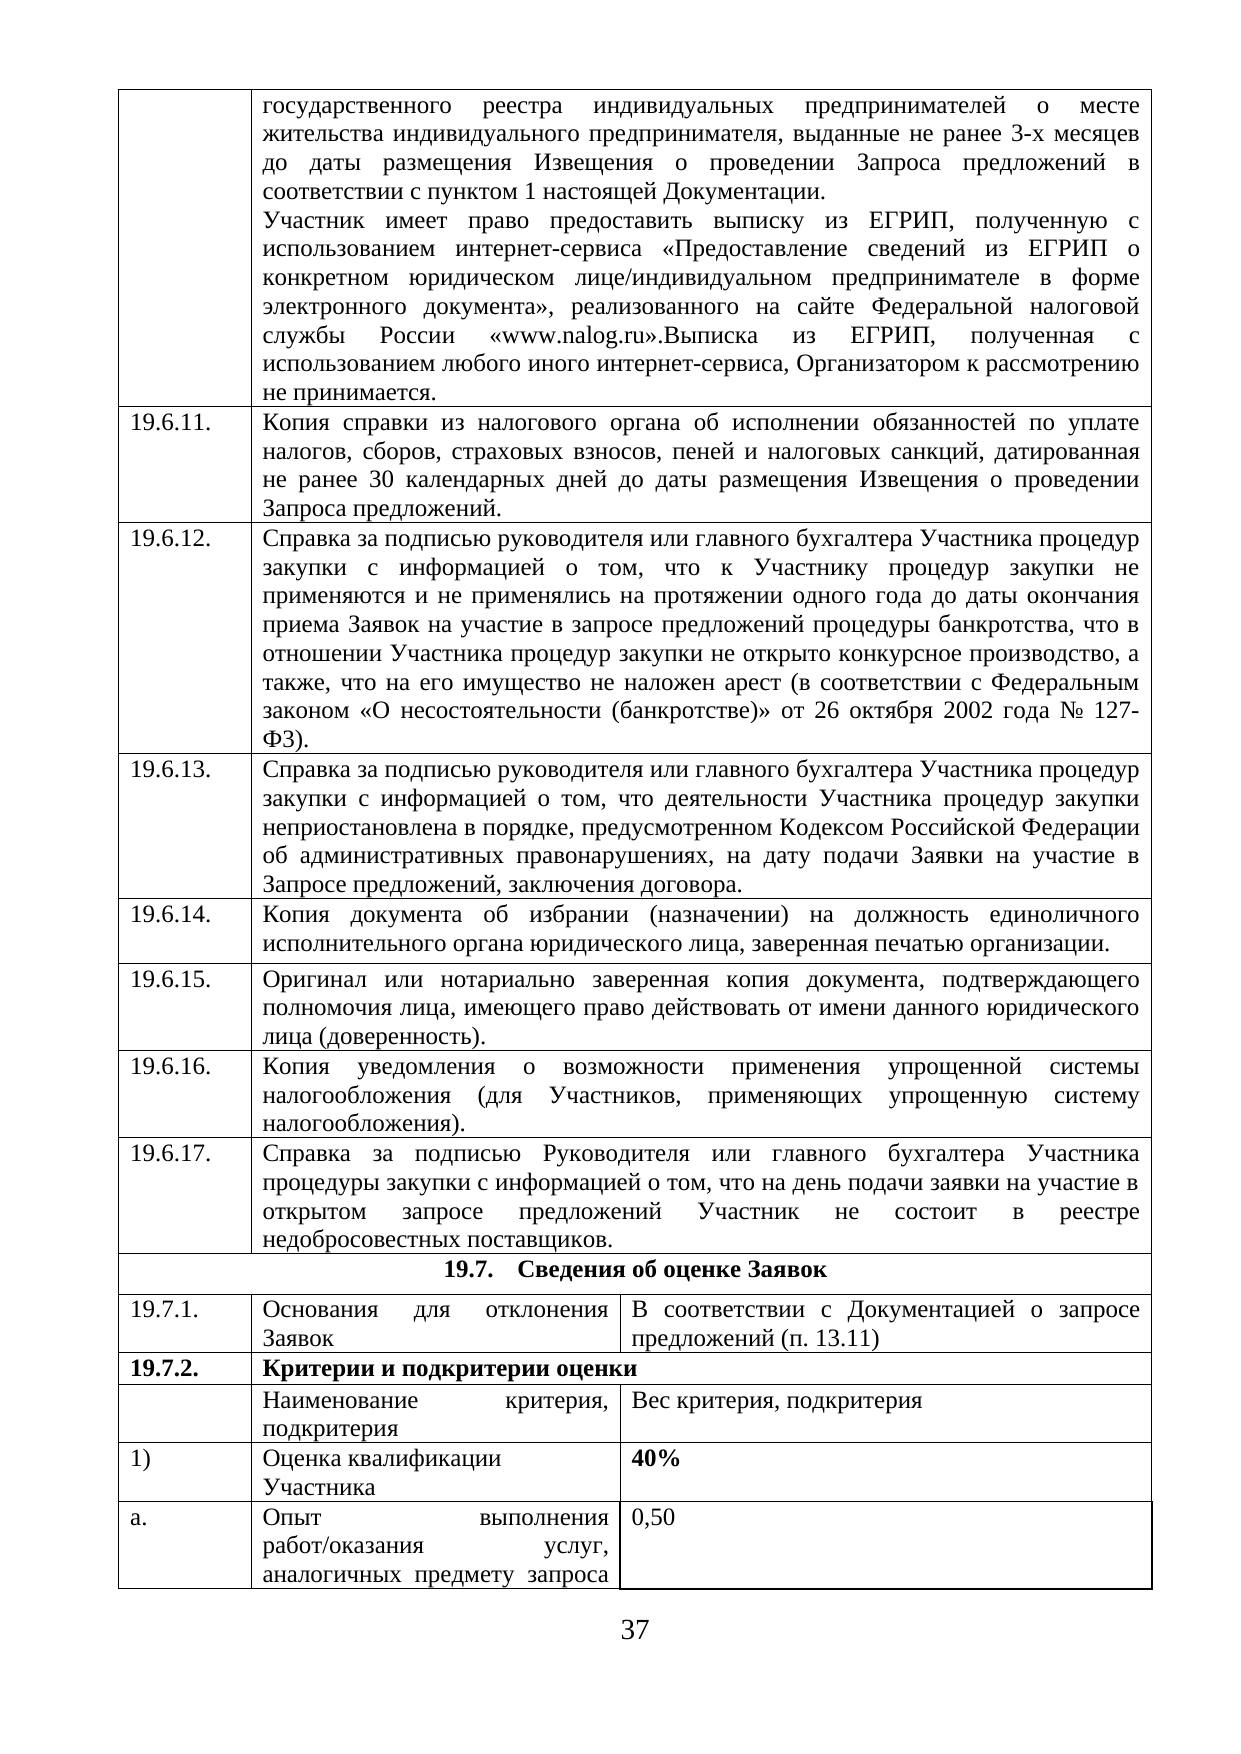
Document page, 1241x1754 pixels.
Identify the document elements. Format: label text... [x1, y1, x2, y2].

table_cell В соответствии с Документацией о запросе предложений (п. 13.11) [621, 1295, 1151, 1352]
table_cell Справка за подписью Руководителя или главного бухгалтера Участника процедуры закупки с информацией о том, что на день подачи заявки на участие в открытом запросе предложений Участник не состоит в реестре недобросовестных поставщиков. [252, 1138, 1151, 1253]
table_cell [119, 407, 251, 522]
table_cell Оценка квалификации Участника [252, 1443, 620, 1501]
table_cell [119, 754, 251, 898]
table_cell [119, 964, 251, 1050]
table_cell [119, 1051, 251, 1137]
table_cell [119, 1295, 251, 1352]
table_cell 0,50 [621, 1502, 1151, 1588]
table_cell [252, 90, 1151, 406]
table_cell 40% [621, 1443, 1151, 1501]
table_cell [119, 899, 251, 963]
table_cell Копия справки из налогового органа об исполнении обязанностей по уплате налогов, сборов, страховых взносов, пеней и налоговых санкций, датированная не ранее 30 календарных дней до даты размещения Извещения о проведении Запроса предложений. [252, 407, 1151, 522]
table_cell Основания для отклонения Заявок [252, 1295, 620, 1352]
table_cell [119, 1353, 251, 1384]
table_cell Сведения об оценке Заявок [119, 1254, 1151, 1293]
table_cell Справка за подписью руководителя или главного бухгалтера Участника процедур закупки с информацией о том, что к Участнику процедур закупки не применяются и не применялись на протяжении одного года до даты окончания приема Заявок на участие в запросе предложений процедуры банкротства, что в отношении Участника процедур закупки не открыто конкурсное производство, а также, что на его имущество не наложен арест (в соответствии с Федеральным законом «О несостоятельности (банкротстве)» от 26 октября 2002 года № 127-Ф3). [252, 523, 1151, 753]
table_cell [119, 523, 251, 753]
table_cell Копия уведомления о возможности применения упрощенной системы налогообложения (для Участников, применяющих упрощенную систему налогообложения). [252, 1051, 1151, 1137]
table_cell [119, 1443, 251, 1501]
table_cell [252, 1502, 619, 1588]
table_cell [119, 1138, 251, 1253]
table_cell [119, 1385, 251, 1442]
table_cell [119, 90, 251, 406]
table_cell Оригинал или нотариально заверенная копия документа, подтверждающего полномочия лица, имеющего право действовать от имени данного юридического лица (доверенность). [252, 964, 1151, 1050]
table_cell [119, 1502, 251, 1588]
table_cell Справка за подписью руководителя или главного бухгалтера Участника процедур закупки с информацией о том, что деятельности Участника процедур закупки неприостановлена в порядке, предусмотренном Кодексом Российской Федерации об административных правонарушениях, на дату подачи Заявки на участие в Запросе предложений, заключения договора. [252, 754, 1151, 898]
table_cell Критерии и подкритерии оценки [252, 1353, 1151, 1384]
table_cell Наименование критерия, подкритерия [252, 1385, 620, 1442]
table_cell Вес критерия, подкритерия [621, 1385, 1151, 1442]
table_cell Копия документа об избрании (назначении) на должность единоличного исполнительного органа юридического лица, заверенная печатью организации. [252, 899, 1151, 963]
